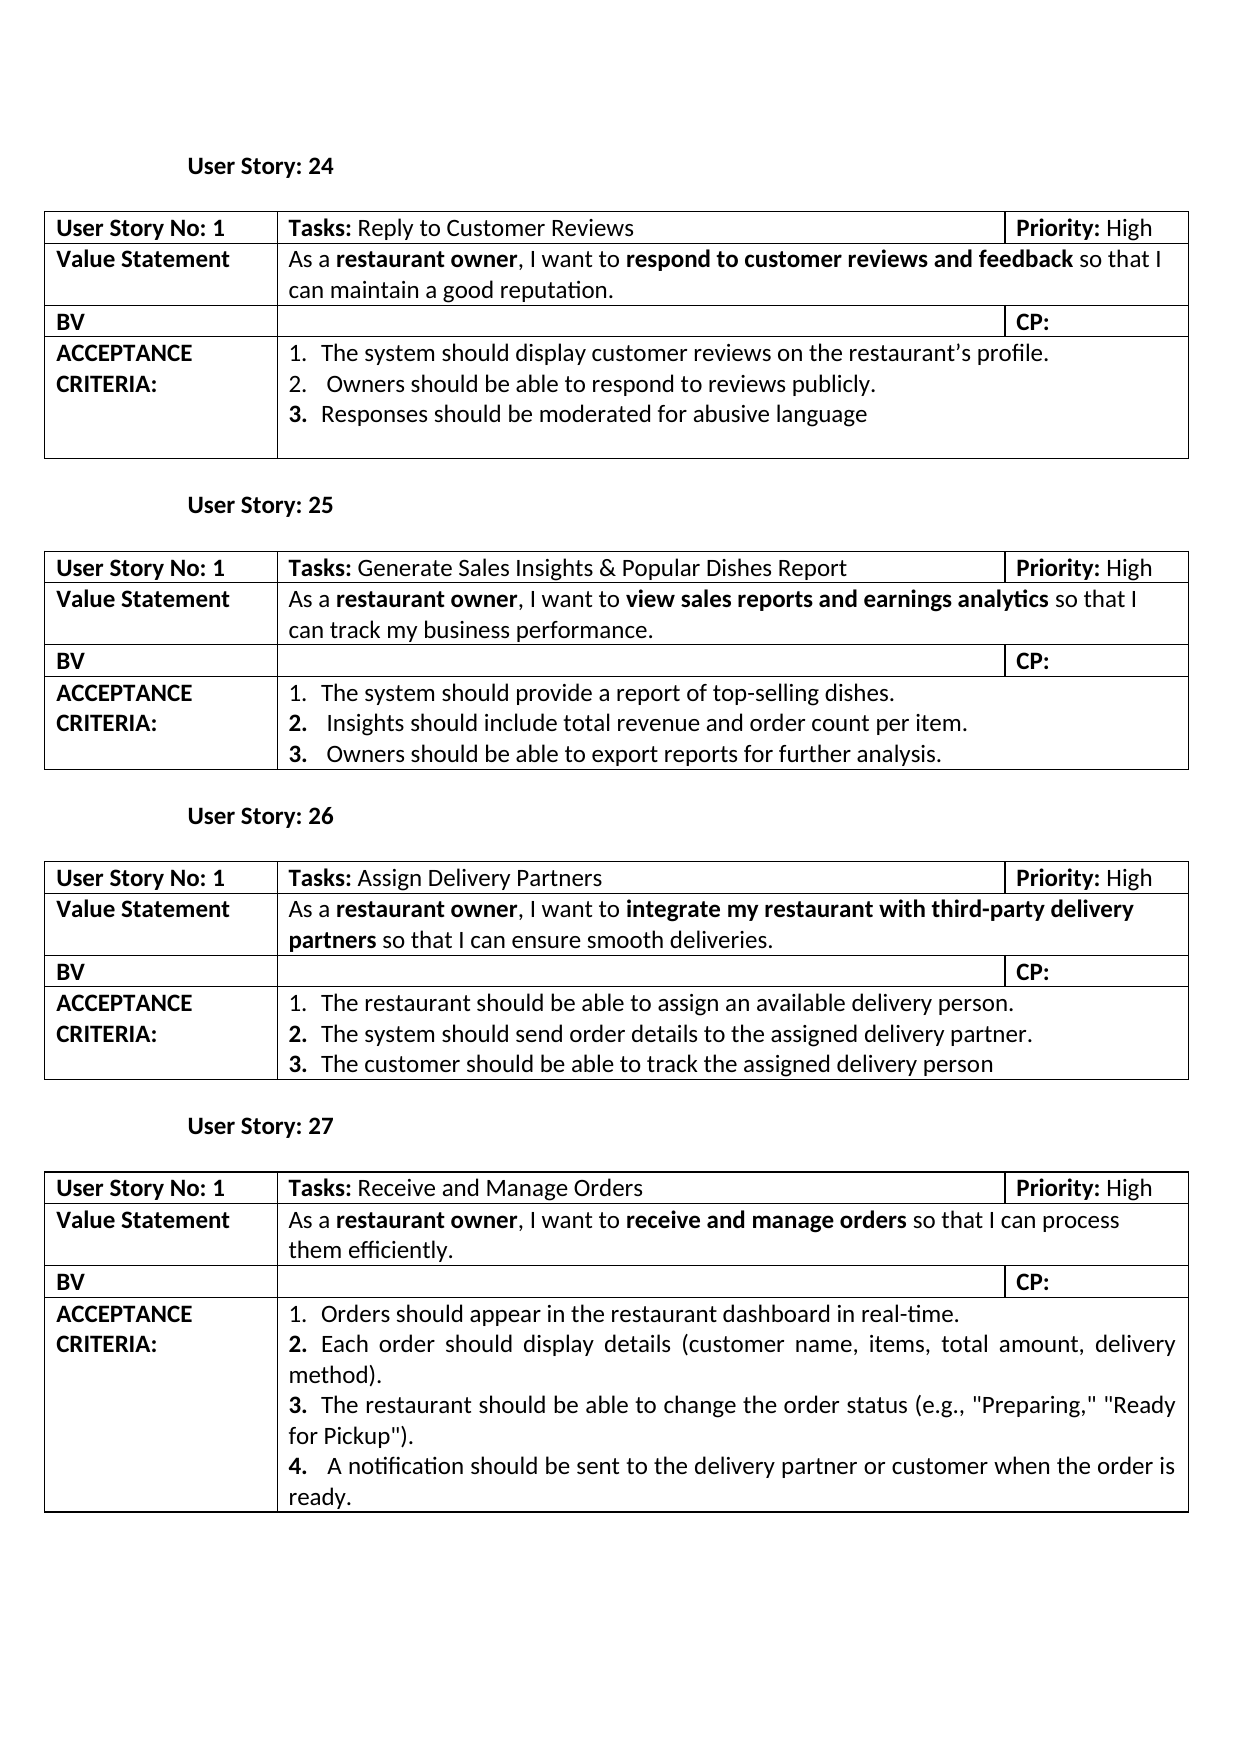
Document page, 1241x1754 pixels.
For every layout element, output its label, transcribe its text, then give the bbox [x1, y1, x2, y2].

text User Story: 24 [187, 150, 1053, 181]
table_cell The system should display customer reviews on the restaurant’s profile. Owners should be able to respond to reviews publicly. Responses should be moderated for abusive language [278, 337, 1188, 458]
table_cell CP: [1006, 306, 1188, 336]
table_cell Orders should appear in the restaurant dashboard in real-time. Each order should display details (customer name, items, total amount, delivery method). The restaurant should be able to change the order status (e.g., "Preparing," "Ready for Pickup"). A notification should be sent to the delivery partner or customer when the order is ready. [278, 1298, 1188, 1511]
table_header User Story No: 1 [45, 552, 277, 582]
table_cell The system should provide a report of top-selling dishes. Insights should include total revenue and order count per item. Owners should be able to export reports for further analysis. [278, 677, 1188, 768]
table_header Priority: High [1006, 552, 1188, 582]
table_cell [278, 1266, 1004, 1297]
table_cell BV [45, 956, 277, 986]
table_cell BV [45, 306, 277, 336]
table_cell CP: [1006, 645, 1188, 676]
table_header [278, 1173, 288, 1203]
table_header Tasks: Assign Delivery Partners [357, 862, 1004, 893]
table_cell ACCEPTANCE CRITERIA: [45, 337, 277, 458]
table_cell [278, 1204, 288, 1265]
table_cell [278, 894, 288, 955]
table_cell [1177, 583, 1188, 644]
table_cell Value Statement [45, 244, 277, 305]
table_cell The restaurant should be able to assign an available delivery person. The system should send order details to the assigned delivery partner. The customer should be able to track the assigned delivery person [278, 987, 1188, 1079]
table_cell Value Statement [45, 583, 277, 644]
table_cell [278, 645, 1004, 676]
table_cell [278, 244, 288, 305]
table_cell ACCEPTANCE CRITERIA: [45, 677, 277, 768]
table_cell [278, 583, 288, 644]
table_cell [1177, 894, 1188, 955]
table_cell CP: [1006, 1266, 1188, 1297]
table_cell BV [45, 645, 277, 676]
text User Story: 26 [187, 800, 1053, 831]
table_cell Value Statement [45, 1204, 277, 1265]
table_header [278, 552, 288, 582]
table_header Priority: High [1006, 1173, 1188, 1203]
table_cell Value Statement [45, 894, 277, 955]
text User Story: 25 [187, 489, 1053, 520]
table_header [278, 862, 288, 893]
table_cell ACCEPTANCE CRITERIA: [45, 1298, 277, 1511]
table_header Tasks: Generate Sales Insights & Popular Dishes Report [357, 552, 1004, 582]
table_header Tasks: Reply to Customer Reviews [357, 212, 1004, 243]
text User Story: 27 [187, 1110, 1053, 1141]
table_cell BV [45, 1266, 277, 1297]
table_header Priority: High [1006, 212, 1188, 243]
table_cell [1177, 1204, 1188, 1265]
table_cell [278, 956, 1004, 986]
table_header User Story No: 1 [45, 1173, 277, 1203]
table_cell CP: [1006, 956, 1188, 986]
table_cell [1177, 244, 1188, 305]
table_header Tasks: Receive and Manage Orders [357, 1173, 1004, 1203]
table_cell [278, 306, 1004, 336]
table_header Priority: High [1006, 862, 1188, 893]
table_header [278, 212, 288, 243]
table_cell ACCEPTANCE CRITERIA: [45, 987, 277, 1079]
table_header User Story No: 1 [45, 862, 277, 893]
table_header User Story No: 1 [45, 212, 277, 243]
